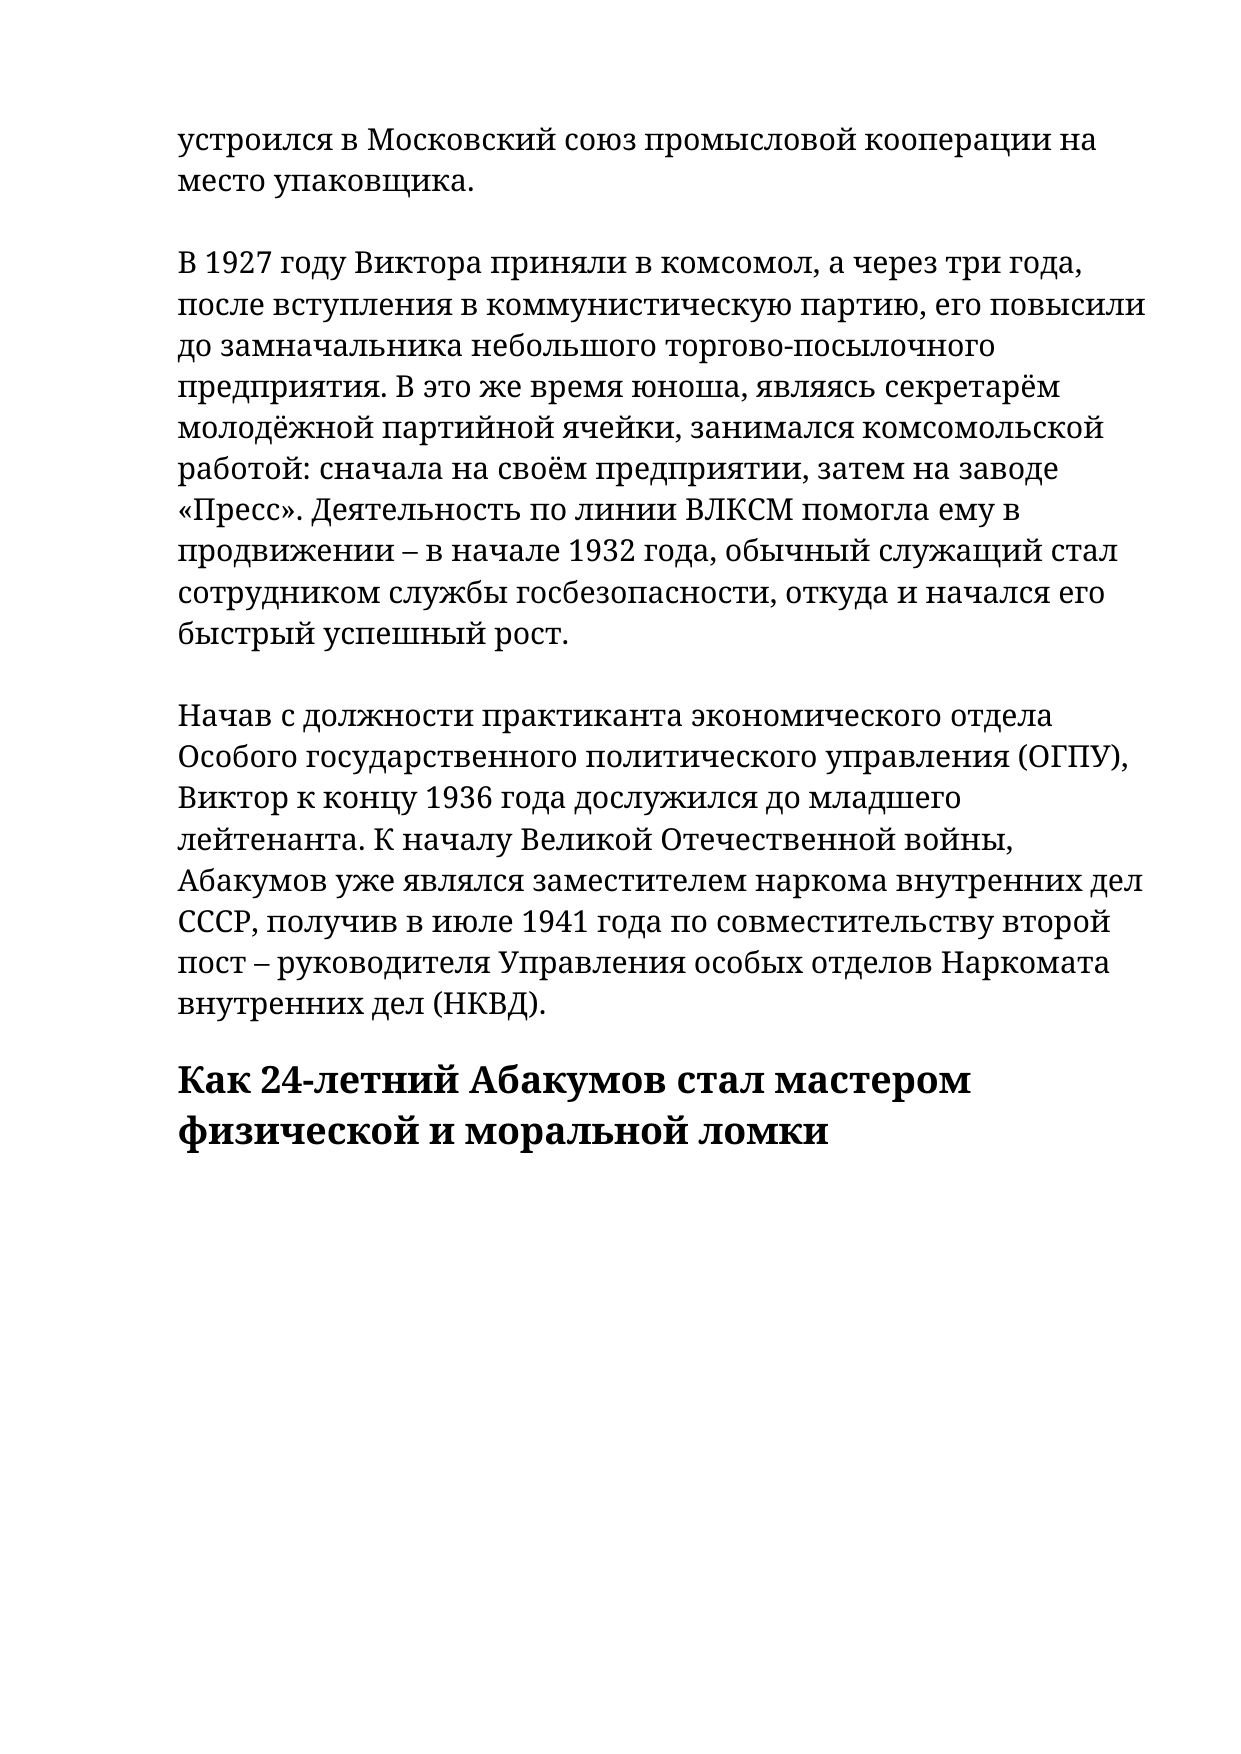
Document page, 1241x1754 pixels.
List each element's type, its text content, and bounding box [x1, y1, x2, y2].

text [177, 118, 1152, 1023]
text Как 24-летний Абакумов стал мастером физической и моральной ломки [177, 1053, 1152, 1156]
